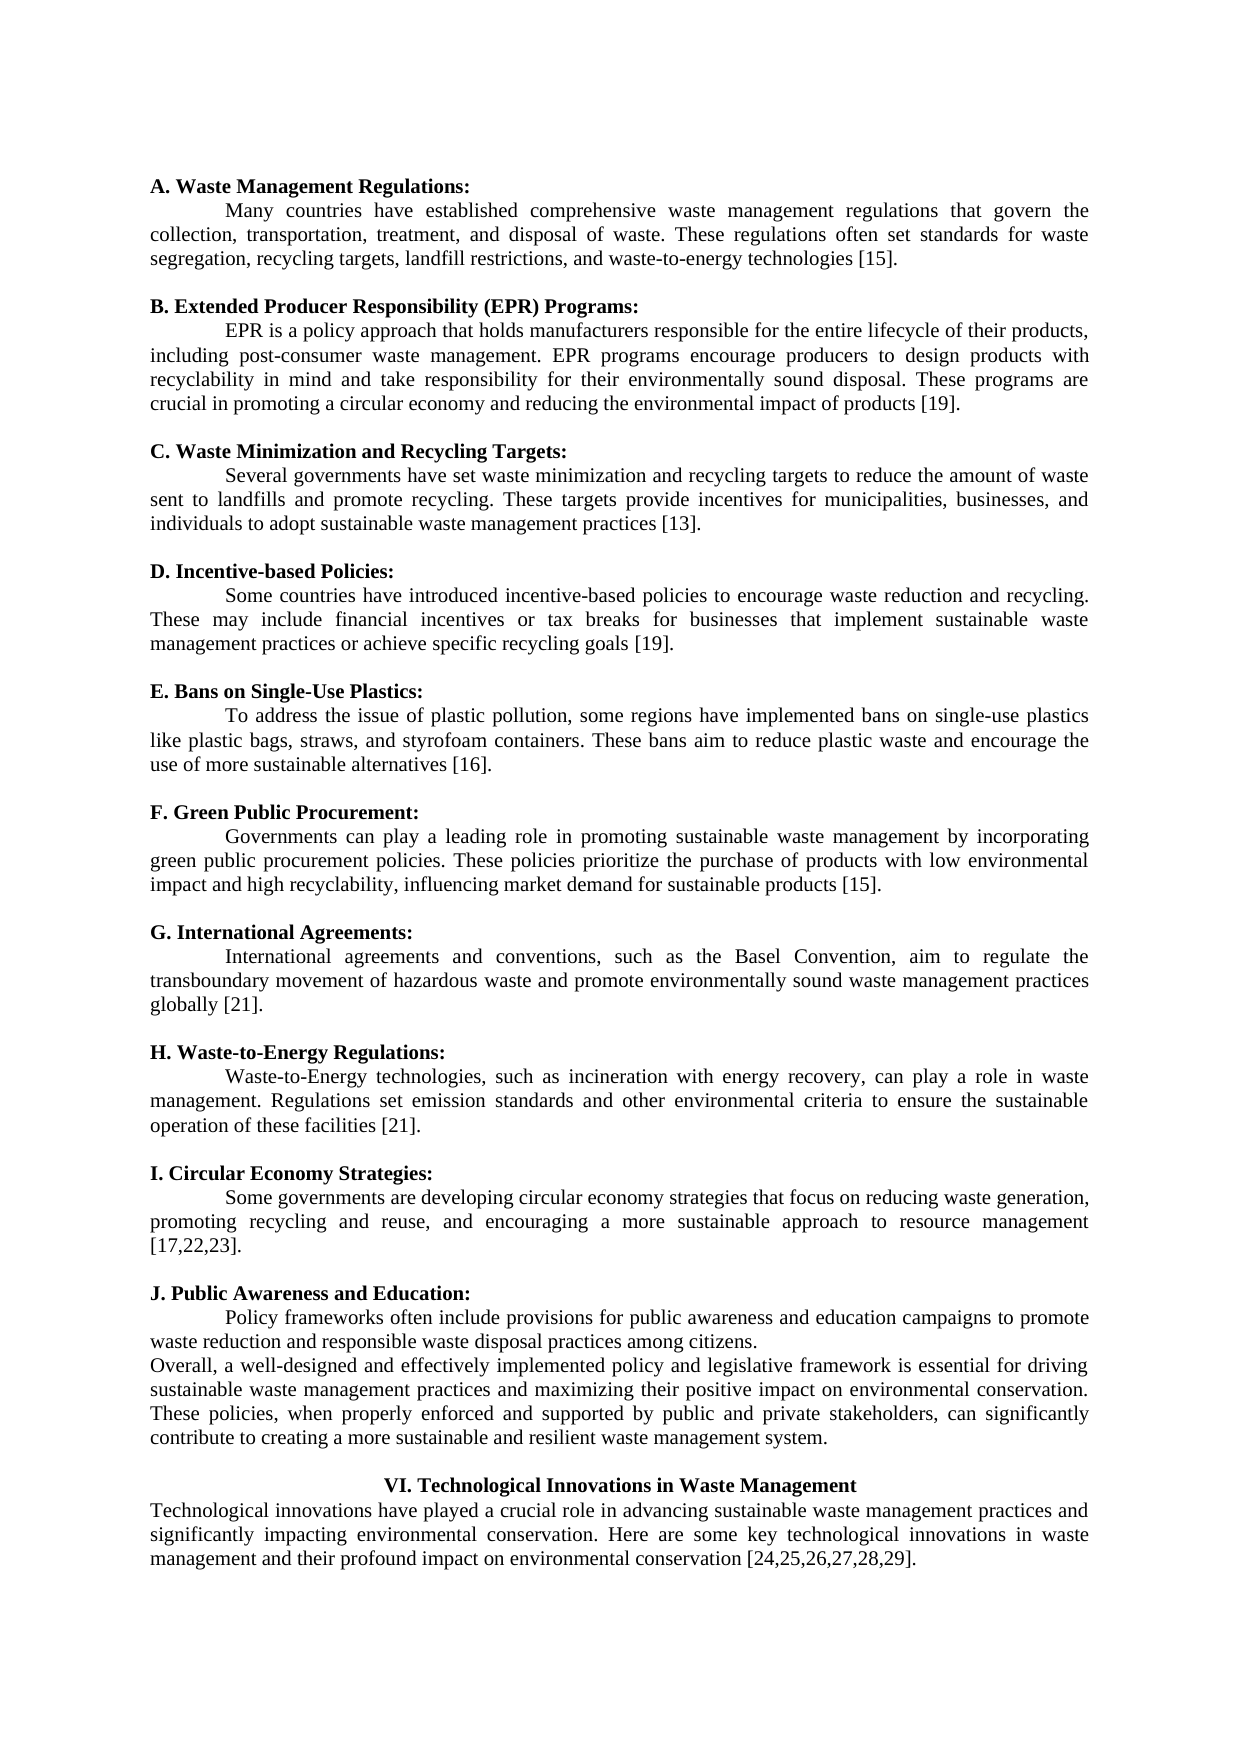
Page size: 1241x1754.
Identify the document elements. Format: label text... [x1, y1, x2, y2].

text Overall, a well-designed and effectively implemented policy and legislative framework is essential for driving sustainable waste management practices and maximizing their positive impact on environmental conservation. These policies, when properly enforced and supported by public and private stakeholders, can significantly contribute to creating a more sustainable and resilient waste management system. [150, 1353, 1090, 1449]
text C. Waste Minimization and Recycling Targets: [150, 439, 1090, 463]
text Technological innovations have played a crucial role in advancing sustainable waste management practices and significantly impacting environmental conservation. Here are some key technological innovations in waste management and their profound impact on environmental conservation [24,25,26,27,28,29]. [150, 1497, 1090, 1570]
text Some governments are developing circular economy strategies that focus on reducing waste generation, promoting recycling and reuse, and encouraging a more sustainable approach to resource management [17,22,23]. [150, 1185, 1090, 1257]
text I. Circular Economy Strategies: [150, 1161, 1090, 1185]
text Policy frameworks often include provisions for public awareness and education campaigns to promote waste reduction and responsible waste disposal practices among citizens. [150, 1305, 1090, 1353]
text G. International Agreements: [150, 920, 1090, 944]
text E. Bans on Single-Use Plastics: [150, 679, 1090, 703]
text Governments can play a leading role in promoting sustainable waste management by incorporating green public procurement policies. These policies prioritize the purchase of products with low environmental impact and high recyclability, influencing market demand for sustainable products [15]. [150, 824, 1090, 896]
text International agreements and conventions, such as the Basel Convention, aim to regulate the transboundary movement of hazardous waste and promote environmentally sound waste management practices globally [21]. [150, 944, 1090, 1016]
text To address the issue of plastic pollution, some regions have implemented bans on single-use plastics like plastic bags, straws, and styrofoam containers. These bans aim to reduce plastic waste and encourage the use of more sustainable alternatives [16]. [150, 703, 1090, 776]
text Several governments have set waste minimization and recycling targets to reduce the amount of waste sent to landfills and promote recycling. These targets provide incentives for municipalities, businesses, and individuals to adopt sustainable waste management practices [13]. [150, 463, 1090, 535]
text A. Waste Management Regulations: [150, 174, 1090, 198]
text J. Public Awareness and Education: [150, 1281, 1090, 1305]
text B. Extended Producer Responsibility (EPR) Programs: [150, 294, 1090, 318]
text Some countries have introduced incentive-based policies to encourage waste reduction and recycling. These may include financial incentives or tax breaks for businesses that implement sustainable waste management practices or achieve specific recycling goals [19]. [150, 583, 1090, 655]
text F. Green Public Procurement: [150, 800, 1090, 824]
text Waste-to-Energy technologies, such as incineration with energy recovery, can play a role in waste management. Regulations set emission standards and other environmental criteria to ensure the sustainable operation of these facilities [21]. [150, 1064, 1090, 1137]
text EPR is a policy approach that holds manufacturers responsible for the entire lifecycle of their products, including post-consumer waste management. EPR programs encourage producers to design products with recyclability in mind and take responsibility for their environmentally sound disposal. These programs are crucial in promoting a circular economy and reducing the environmental impact of products [19]. [150, 318, 1090, 415]
text VI. Technological Innovations in Waste Management [150, 1473, 1090, 1497]
text D. Incentive-based Policies: [150, 559, 1090, 583]
text H. Waste-to-Energy Regulations: [150, 1040, 1090, 1064]
text Many countries have established comprehensive waste management regulations that govern the collection, transportation, treatment, and disposal of waste. These regulations often set standards for waste segregation, recycling targets, landfill restrictions, and waste-to-energy technologies [15]. [150, 198, 1090, 270]
